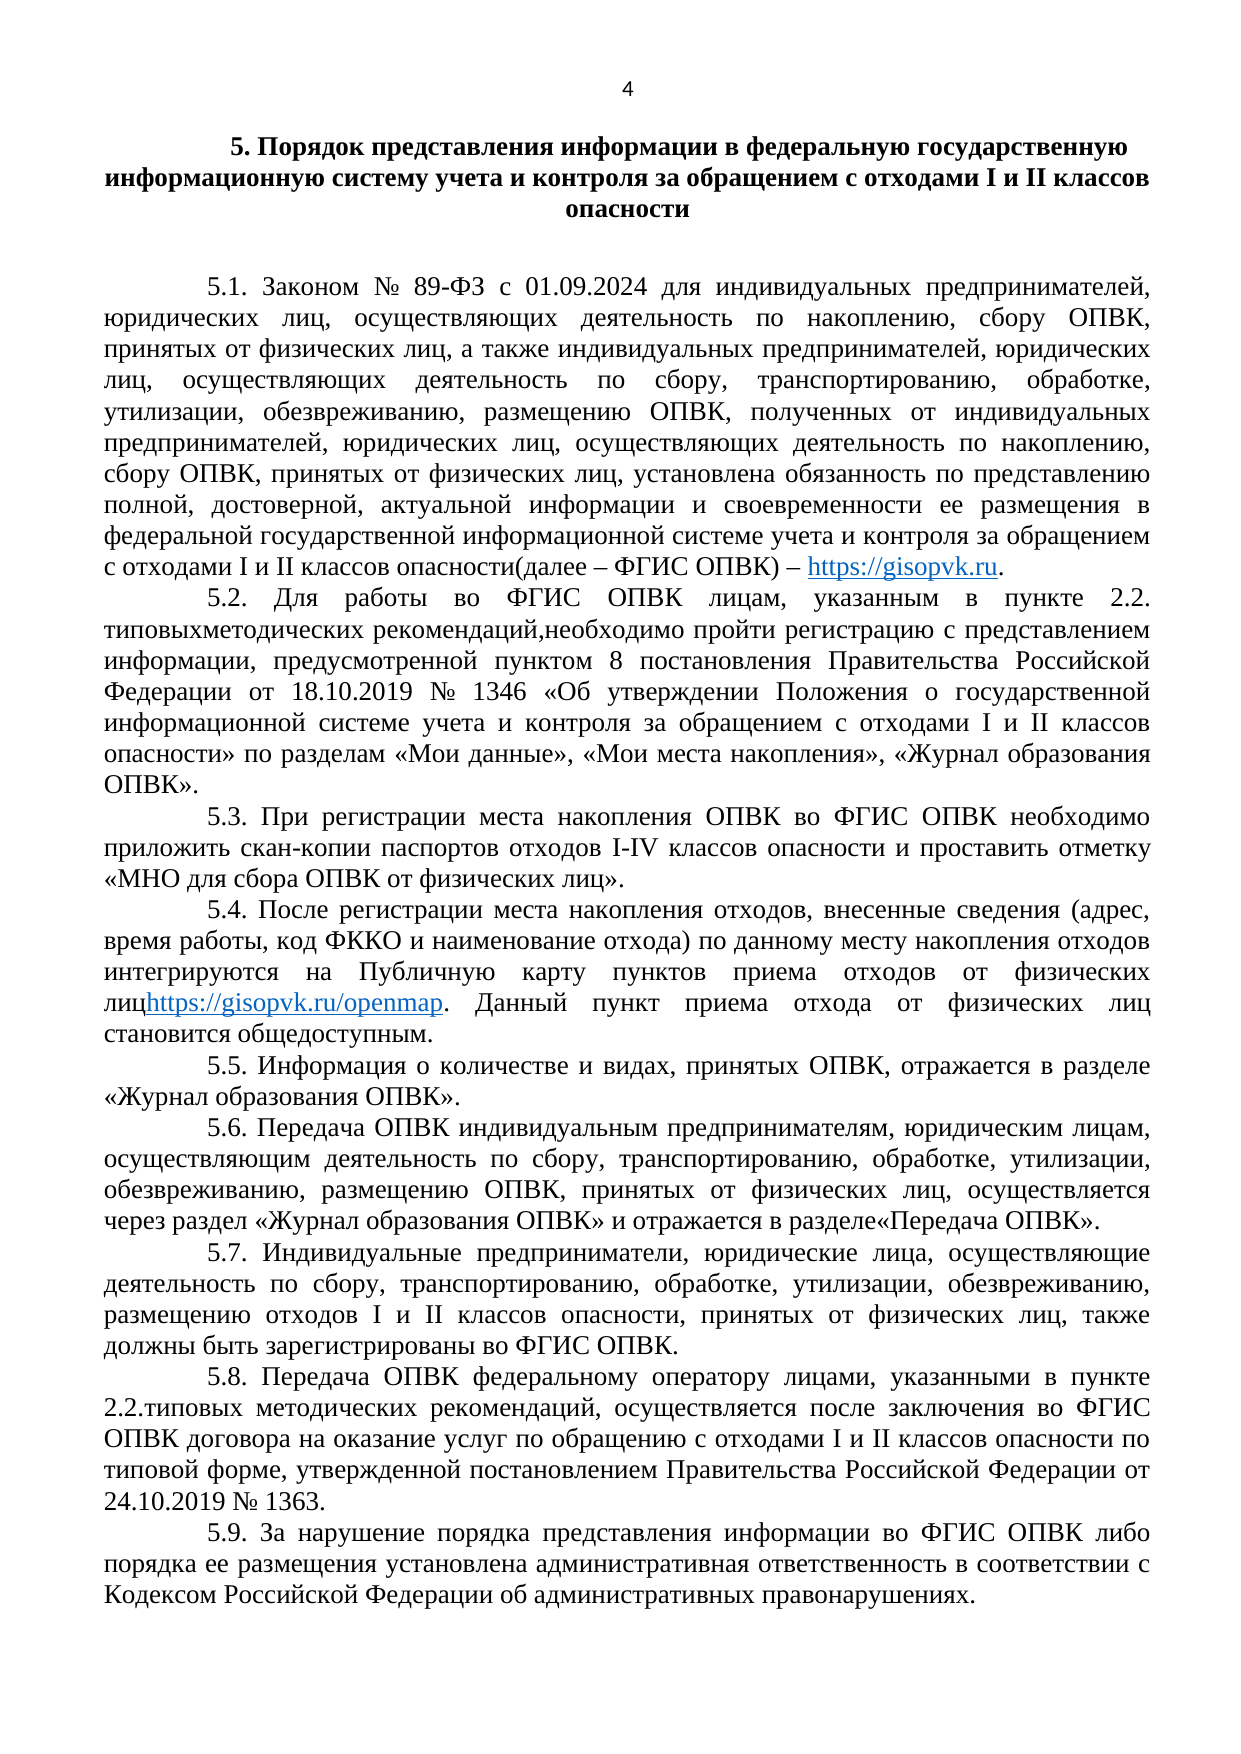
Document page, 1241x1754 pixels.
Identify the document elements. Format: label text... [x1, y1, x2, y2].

text 5.9. За нарушение порядка представления информации во ФГИС ОПВК либо порядка ее размещения установлена административная ответственность в соответствии с Кодексом Российской Федерации об административных правонарушениях. [103, 1516, 1152, 1609]
text 5.2. Для работы во ФГИС ОПВК лицам, указанным в пункте 2.2. типовыхметодических рекомендаций,необходимо пройти регистрацию с представлением информации, предусмотренной пунктом 8 постановления Правительства Российской Федерации от 18.10.2019 № 1346 «Об утверждении Положения о государственной информационной системе учета и контроля за обращением с отходами I и II классов опасности» по разделам «Мои данные», «Мои места накопления», «Журнал образования ОПВК». [103, 582, 1152, 799]
text 5.5. Информация о количестве и видах, принятых ОПВК, отражается в разделе «Журнал образования ОПВК». [103, 1049, 1152, 1111]
text 5.4. После регистрации места накопления отходов, внесенные сведения (адрес, время работы, код ФККО и наименование отхода) по данному месту накопления отходов интегрируются на Публичную карту пунктов приема отходов от физических лицhttps://gisopvk.ru/openmap. Данный пункт приема отхода от физических лиц становится общедоступным. [103, 893, 1152, 1049]
text 5.6. Передача ОПВК индивидуальным предпринимателям, юридическим лицам, осуществляющим деятельность по сбору, транспортированию, обработке, утилизации, обезвреживанию, размещению ОПВК, принятых от физических лиц, осуществляется через раздел «Журнал образования ОПВК» и отражается в разделе«Передача ОПВК». [103, 1111, 1152, 1236]
text 5.1. Законом № 89-ФЗ с 01.09.2024 для индивидуальных предпринимателей, юридических лиц, осуществляющих деятельность по накоплению, сбору ОПВК, принятых от физических лиц, а также индивидуальных предпринимателей, юридических лиц, осуществляющих деятельность по сбору, транспортированию, обработке, утилизации, обезвреживанию, размещению ОПВК, полученных от индивидуальных предпринимателей, юридических лиц, осуществляющих деятельность по накоплению, сбору ОПВК, принятых от физических лиц, установлена обязанность по представлению полной, достоверной, актуальной информации и своевременности ее размещения в федеральной государственной информационной системе учета и контроля за обращением с отходами I и II классов опасности(далее – ФГИС ОПВК) – https://gisopvk.ru. [103, 270, 1152, 582]
text 5.8. Передача ОПВК федеральному оператору лицами, указанными в пункте 2.2.типовых методических рекомендаций, осуществляется после заключения во ФГИС ОПВК договора на оказание услуг по обращению с отходами I и II классов опасности по типовой форме, утвержденной постановлением Правительства Российской Федерации от 24.10.2019 № 1363. [103, 1360, 1152, 1516]
text 5.3. При регистрации места накопления ОПВК во ФГИС ОПВК необходимо приложить скан-копии паспортов отходов I-IV классов опасности и проставить отметку «МНО для сбора ОПВК от физических лиц». [103, 799, 1152, 893]
text 5.7. Индивидуальные предприниматели, юридические лица, осуществляющие деятельность по сбору, транспортированию, обработке, утилизации, обезвреживанию, размещению отходов I и II классов опасности, принятых от физических лиц, также должны быть зарегистрированы во ФГИС ОПВК. [103, 1236, 1152, 1360]
subtitle 5. Порядок представления информации в федеральную государственную информационную систему учета и контроля за обращением с отходами I и II классов опасности [103, 130, 1152, 223]
